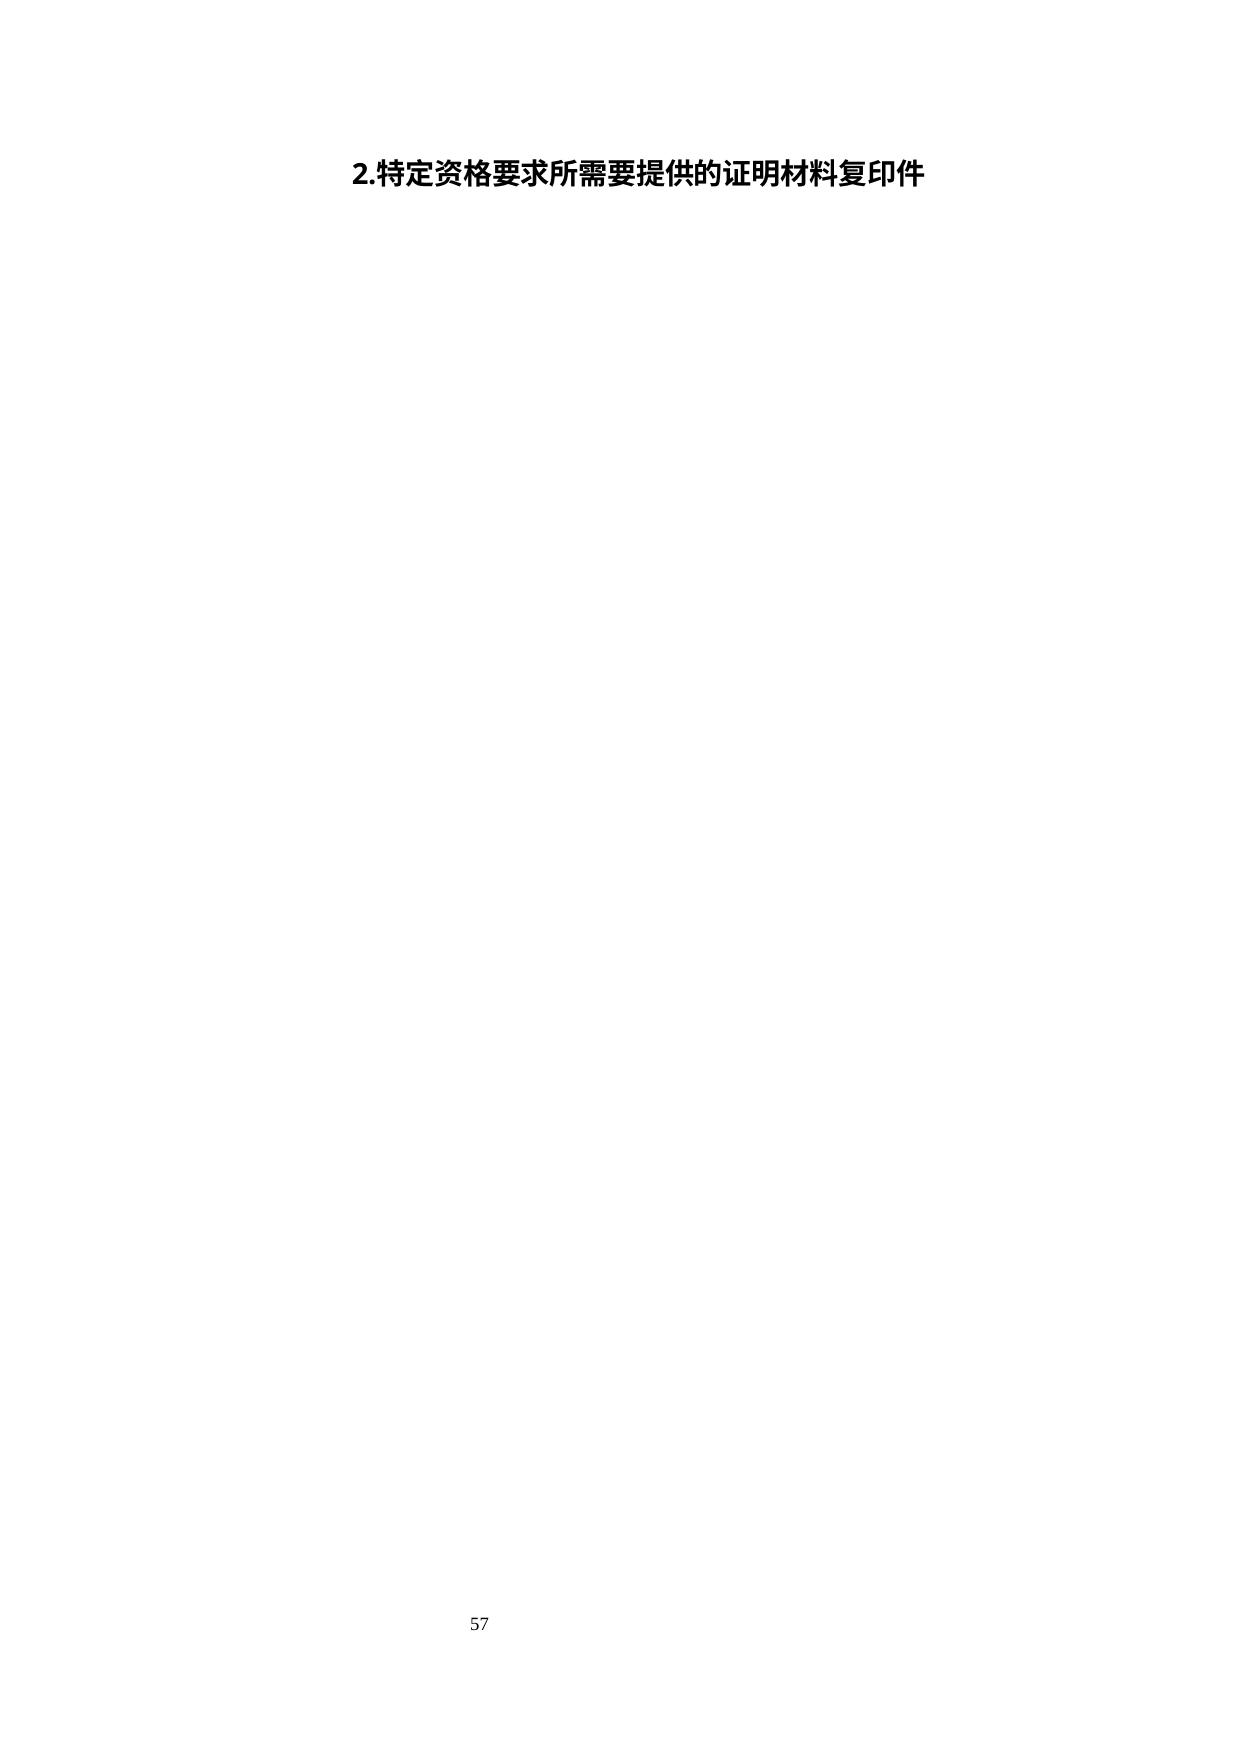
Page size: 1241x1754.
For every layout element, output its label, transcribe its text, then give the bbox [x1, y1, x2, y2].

text 2.特定资格要求所需要提供的证明材料复印件 [352, 156, 1053, 192]
